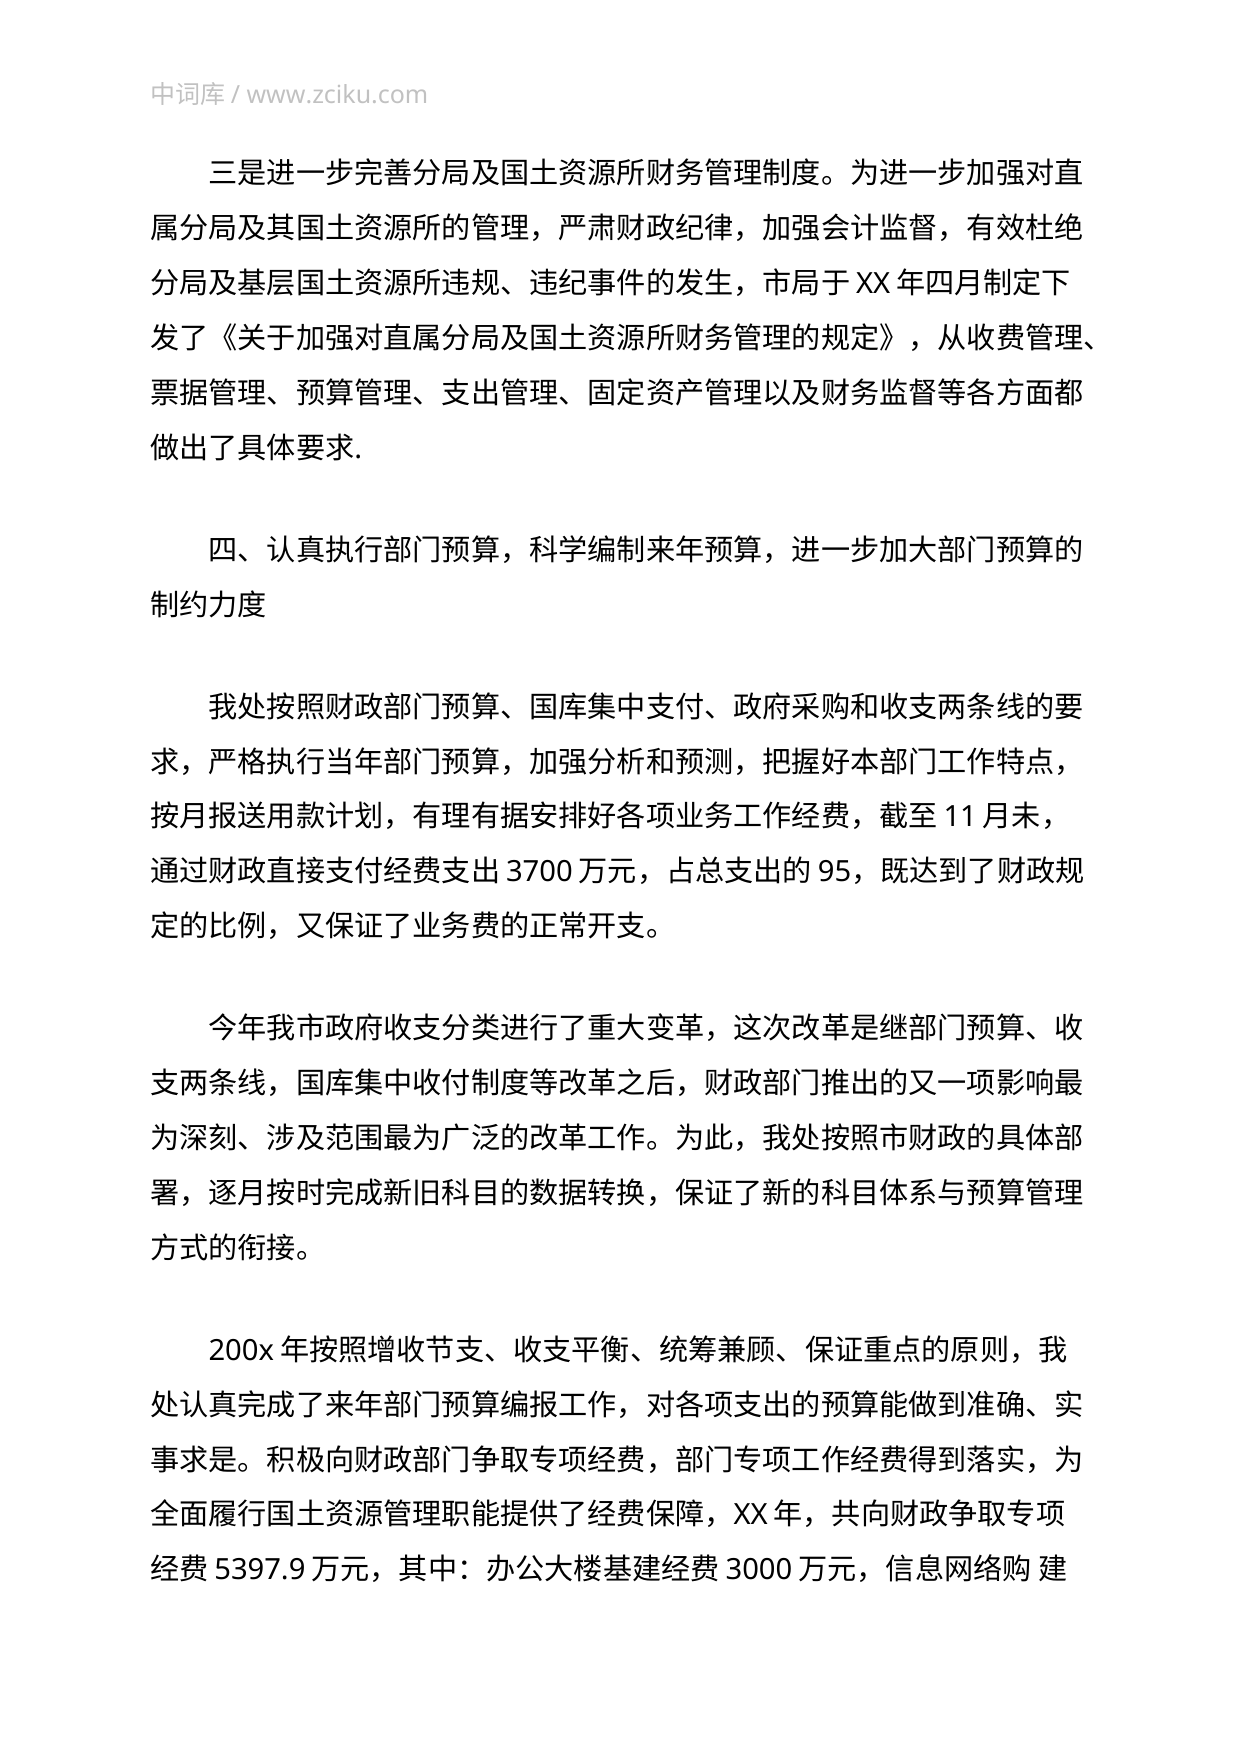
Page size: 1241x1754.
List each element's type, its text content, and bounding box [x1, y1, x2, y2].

text 我处按照财政部门预算、国库集中支付、政府采购和收支两条线的要求，严格执行当年部门预算，加强分析和预测，把握好本部门工作特点，按月报送用款计划，有理有据安排好各项业务工作经费，截至11月未，通过财政直接支付经费支出3700万元，占总支出的95，既达到了财政规定的比例，又保证了业务费的正常开支。 [150, 683, 1090, 945]
text 四、认真执行部门预算，科学编制来年预算，进一步加大部门预算的制约力度 [150, 527, 1090, 624]
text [150, 1326, 1090, 1588]
text 三是进一步完善分局及国土资源所财务管理制度。为进一步加强对直属分局及其国土资源所的管理，严肃财政纪律，加强会计监督，有效杜绝分局及基层国土资源所违规、违纪事件的发生，市局于XX年四月制定下发了《关于加强对直属分局及国土资源所财务管理的规定》，从收费管理、票据管理、预算管理、支出管理、固定资产管理以及财务监督等各方面都做出了具体要求. [150, 150, 1090, 467]
text 今年我市政府收支分类进行了重大变革，这次改革是继部门预算、收支两条线，国库集中收付制度等改革之后，财政部门推出的又一项影响最为深刻、涉及范围最为广泛的改革工作。为此，我处按照市财政的具体部署，逐月按时完成新旧科目的数据转换，保证了新的科目体系与预算管理方式的衔接。 [150, 1005, 1090, 1267]
